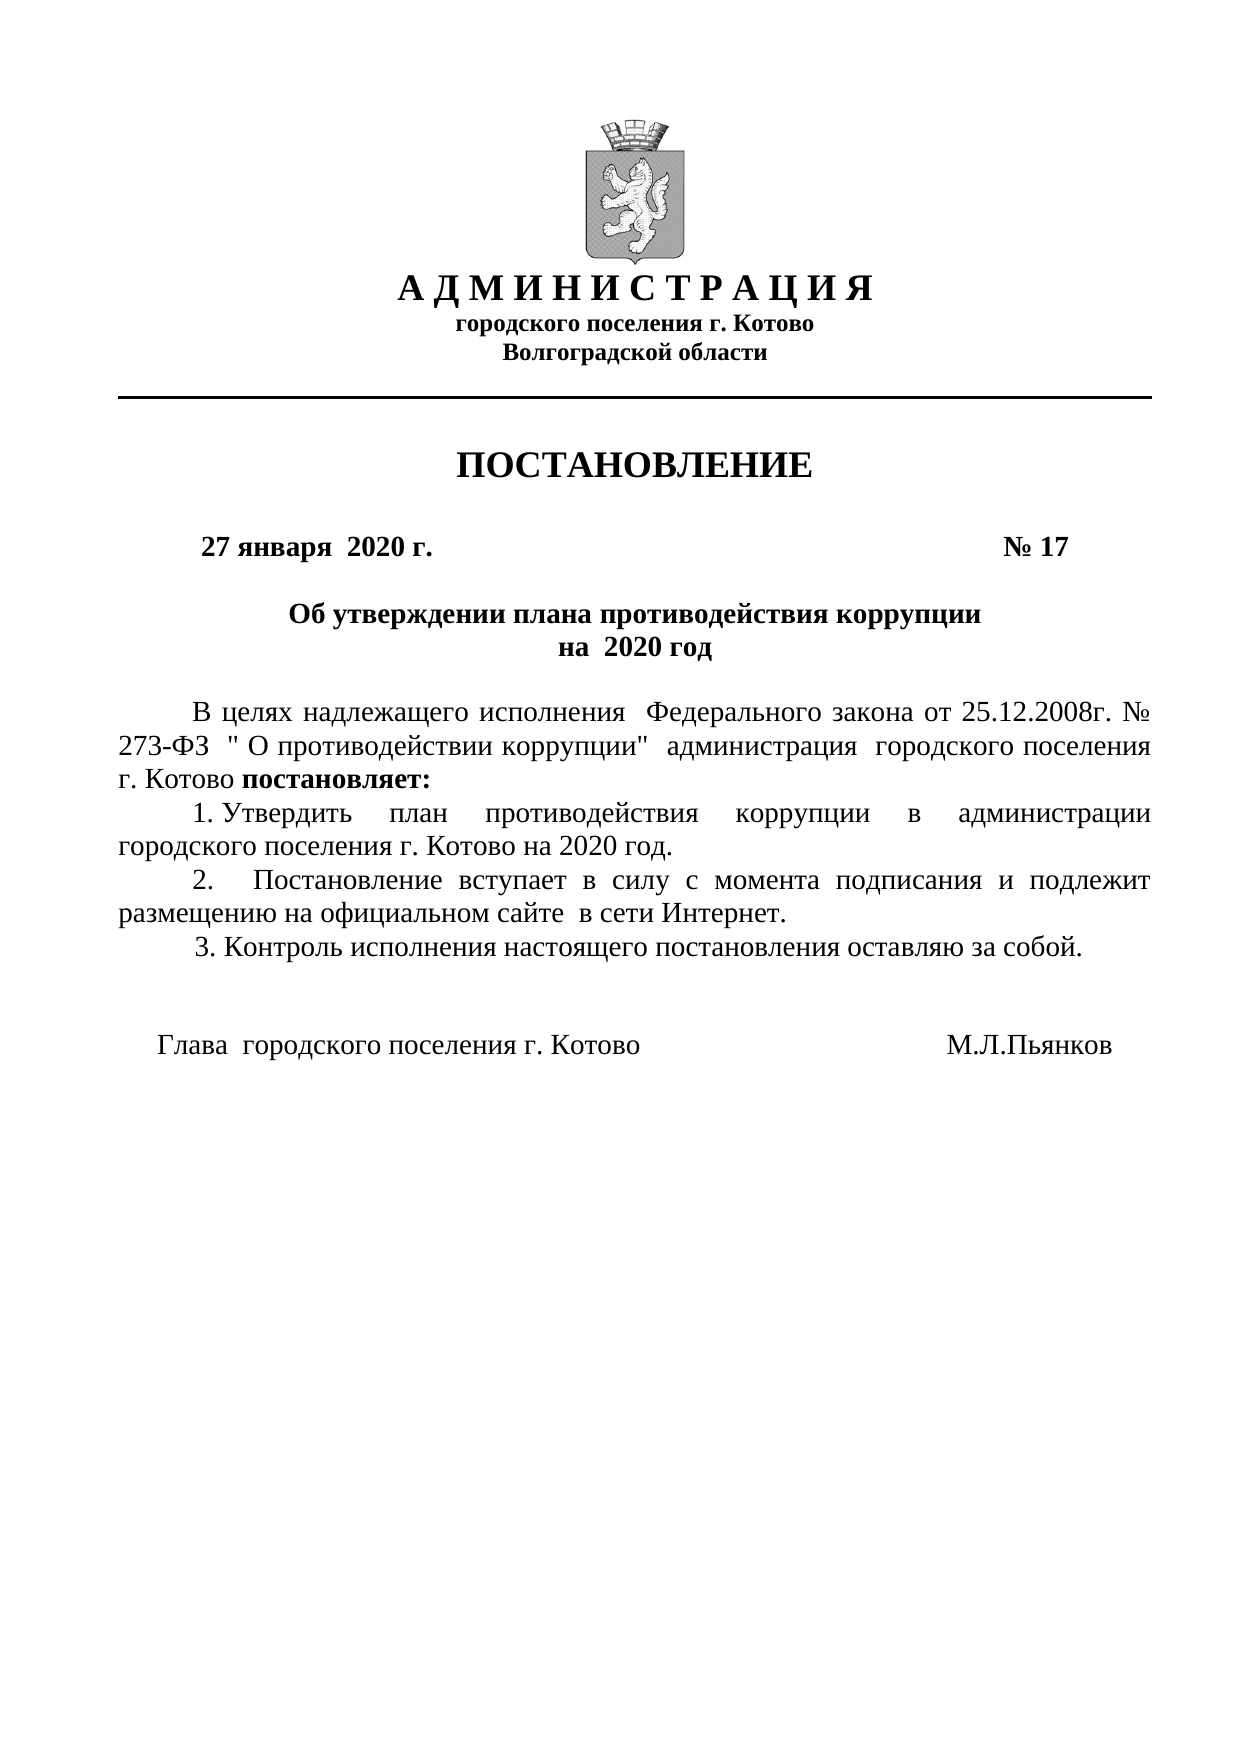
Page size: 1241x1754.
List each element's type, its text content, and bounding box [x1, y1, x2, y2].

text В целях надлежащего исполнения Федерального закона от 25.12.2008г. № 273-ФЗ " О противодействии коррупции" администрация городского поселения г. Котово постановляет: [118, 694, 1152, 795]
text Волгоградской области [118, 337, 1152, 366]
text городского поселения г. Котово [118, 308, 1152, 337]
text 1. Утвердить план противодействия коррупции в администрации городского поселения г. Котово на 2020 год. [118, 795, 1152, 862]
text 3. Контроль исполнения настоящего постановления оставляю за собой. [121, 929, 1149, 963]
text Об утверждении плана противодействия коррупции [118, 596, 1152, 629]
text А Д М И Н И С Т Р А Ц И Я [118, 265, 1152, 308]
picture [585, 118, 685, 265]
text 2. Постановление вступает в силу с момента подписания и подлежит размещению на официальном сайте в сети Интернет. [118, 862, 1152, 929]
text ПОСТАНОВЛЕНИЕ [118, 443, 1152, 486]
text Глава городского поселения г. Котово М.Л.Пьянков [118, 1027, 1152, 1061]
text 27 января 2020 г. № 17 [118, 529, 1152, 562]
text на 2020 год [118, 629, 1152, 663]
